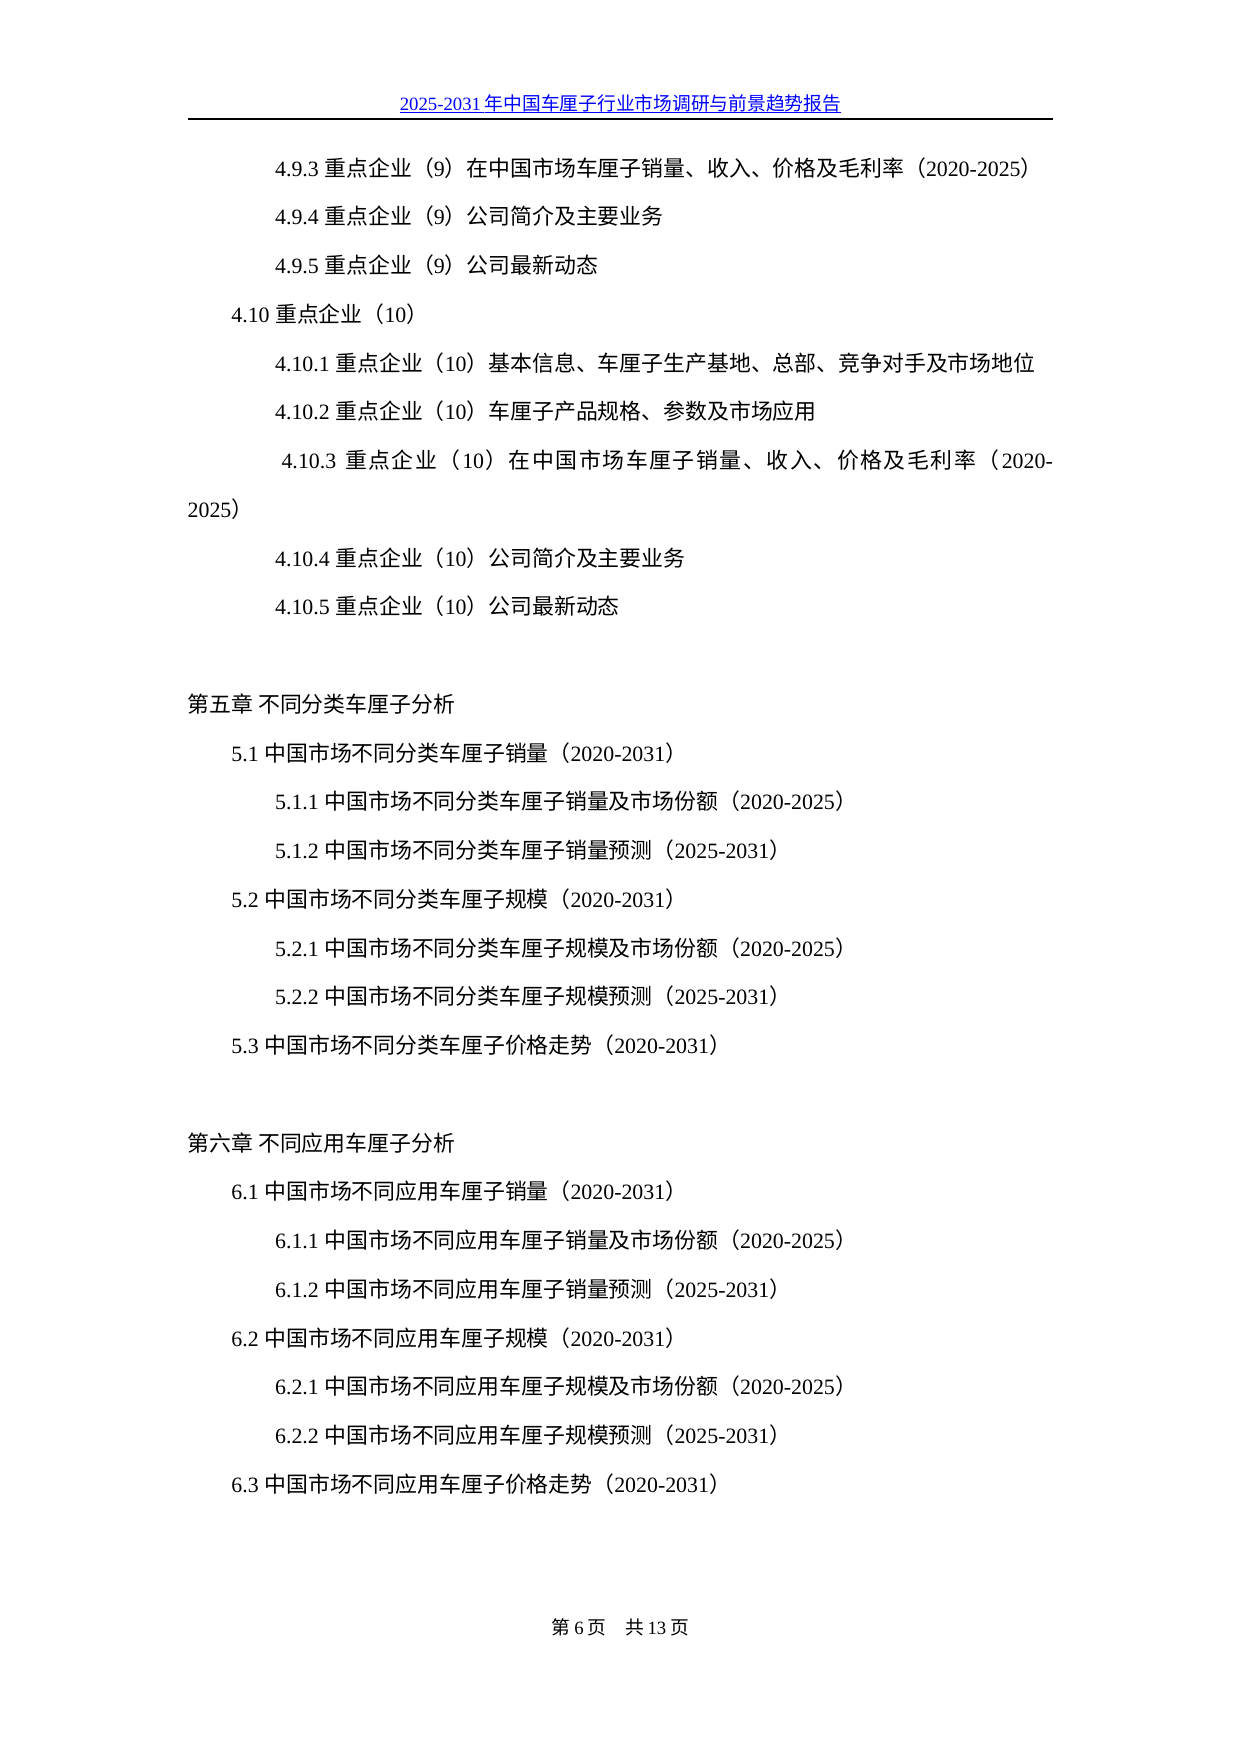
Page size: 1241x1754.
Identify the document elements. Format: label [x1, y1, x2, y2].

text [187, 150, 1053, 1499]
